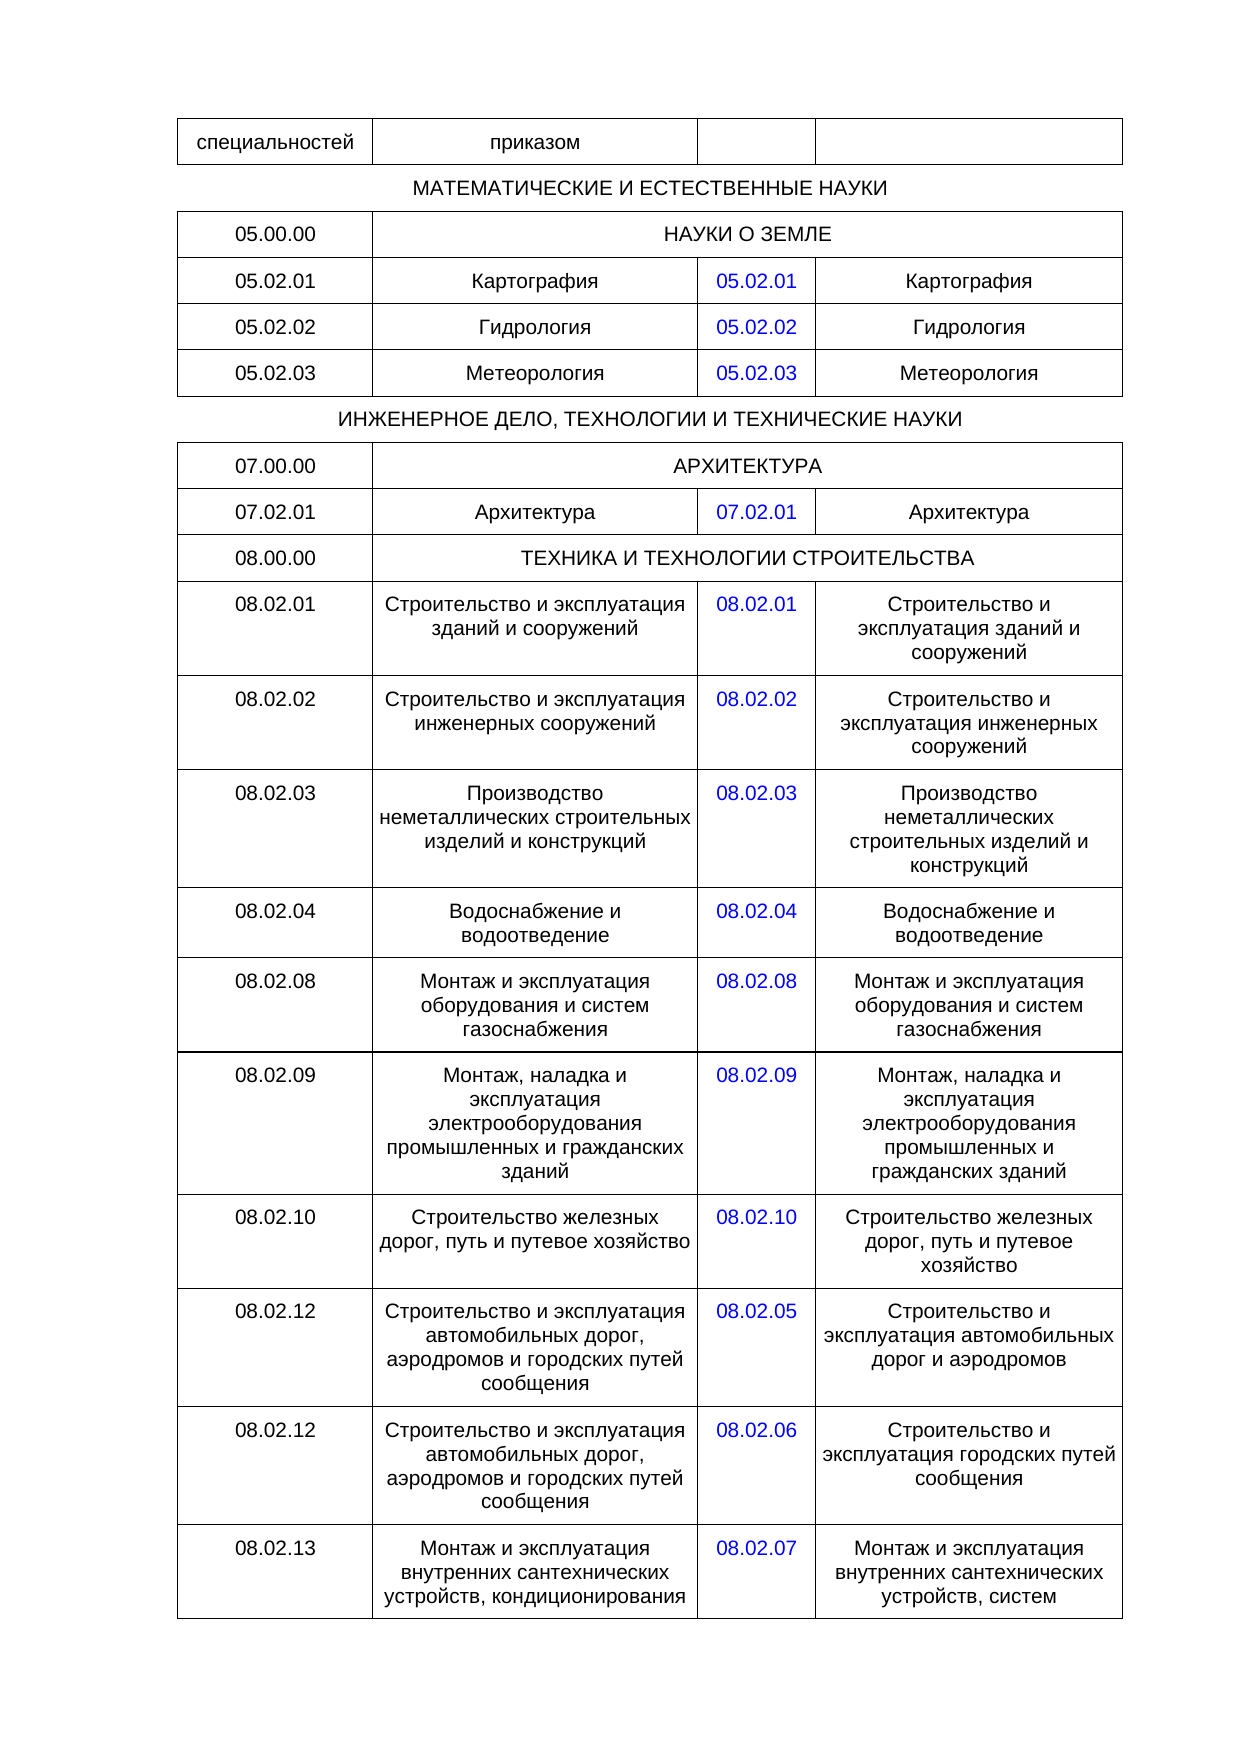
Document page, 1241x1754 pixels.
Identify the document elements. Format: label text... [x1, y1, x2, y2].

table_cell 07.02.01 [698, 489, 815, 534]
table_cell 08.00.00 [178, 535, 372, 581]
table_cell Строительство и эксплуатация инженерных сооружений [373, 676, 697, 769]
table_cell ИНЖЕНЕРНОЕ ДЕЛО, ТЕХНОЛОГИИ И ТЕХНИЧЕСКИЕ НАУКИ [178, 397, 1123, 442]
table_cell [373, 1525, 697, 1618]
table_cell Картография [373, 258, 697, 303]
table_cell 05.02.01 [178, 258, 372, 303]
table_cell МАТЕМАТИЧЕСКИЕ И ЕСТЕСТВЕННЫЕ НАУКИ [178, 165, 1123, 211]
table_cell Строительство и эксплуатация инженерных сооружений [816, 676, 1122, 769]
table_cell Производство неметаллических строительных изделий и конструкций [373, 770, 697, 887]
table_cell Строительство и эксплуатация автомобильных дорог, аэродромов и городских путей сообщения [373, 1289, 697, 1406]
table_cell Монтаж, наладка и эксплуатация электрооборудования промышленных и гражданских зданий [373, 1053, 697, 1193]
table_cell АРХИТЕКТУРА [373, 443, 1122, 488]
table_cell 08.02.12 [178, 1289, 372, 1406]
table_cell 08.02.01 [698, 582, 815, 675]
table_cell 08.02.02 [178, 676, 372, 769]
table_header Код [698, 119, 815, 164]
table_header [178, 119, 372, 164]
table_cell 07.00.00 [178, 443, 372, 488]
table_cell Метеорология [816, 350, 1122, 396]
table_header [816, 119, 1122, 164]
table_cell 08.02.06 [698, 1407, 815, 1524]
table_cell Водоснабжение и водоотведение [373, 888, 697, 957]
table_cell 08.02.02 [698, 676, 815, 769]
table_cell 08.02.07 [698, 1525, 815, 1618]
table_cell 08.02.12 [178, 1407, 372, 1524]
table_cell НАУКИ О ЗЕМЛЕ [373, 212, 1122, 257]
table_cell 05.02.03 [178, 350, 372, 396]
table_cell Монтаж и эксплуатация оборудования и систем газоснабжения [816, 958, 1122, 1051]
table_cell Производство неметаллических строительных изделий и конструкций [816, 770, 1122, 887]
table_cell 08.02.03 [698, 770, 815, 887]
table_cell 08.02.10 [178, 1195, 372, 1288]
table_cell 08.02.01 [178, 582, 372, 675]
table_cell Строительство и эксплуатация автомобильных дорог, аэродромов и городских путей сообщения [373, 1407, 697, 1524]
table_cell Гидрология [373, 304, 697, 349]
table_cell Водоснабжение и водоотведение [816, 888, 1122, 957]
table_cell Строительство и эксплуатация зданий и сооружений [373, 582, 697, 675]
table_cell 08.02.10 [698, 1195, 815, 1288]
table_cell 05.00.00 [178, 212, 372, 257]
table_cell Архитектура [816, 489, 1122, 534]
table_cell Строительство и эксплуатация городских путей сообщения [816, 1407, 1122, 1524]
table_cell Картография [816, 258, 1122, 303]
table_cell 08.02.04 [698, 888, 815, 957]
table_cell ТЕХНИКА И ТЕХНОЛОГИИ СТРОИТЕЛЬСТВА [373, 535, 1122, 581]
table_cell Метеорология [373, 350, 697, 396]
table_cell Строительство железных дорог, путь и путевое хозяйство [816, 1195, 1122, 1288]
table_cell 05.02.02 [178, 304, 372, 349]
table_cell 08.02.05 [698, 1289, 815, 1406]
table_cell 08.02.03 [178, 770, 372, 887]
table_cell Строительство железных дорог, путь и путевое хозяйство [373, 1195, 697, 1288]
table_cell 08.02.09 [178, 1053, 372, 1193]
table_cell 05.02.03 [698, 350, 815, 396]
table_cell 08.02.09 [698, 1053, 815, 1193]
table_cell Строительство и эксплуатация зданий и сооружений [816, 582, 1122, 675]
table_cell 05.02.01 [698, 258, 815, 303]
table_cell Монтаж и эксплуатация оборудования и систем газоснабжения [373, 958, 697, 1051]
table_cell Архитектура [373, 489, 697, 534]
table_cell 08.02.08 [698, 958, 815, 1051]
table_cell 08.02.13 [178, 1525, 372, 1618]
table_cell Монтаж, наладка и эксплуатация электрооборудования промышленных и гражданских зданий [816, 1053, 1122, 1193]
table_cell 05.02.02 [698, 304, 815, 349]
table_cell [816, 1525, 1122, 1618]
table_cell 08.02.04 [178, 888, 372, 957]
table_cell 07.02.01 [178, 489, 372, 534]
table_cell Гидрология [816, 304, 1122, 349]
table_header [373, 119, 697, 164]
table_cell 08.02.08 [178, 958, 372, 1051]
table_cell Строительство и эксплуатация автомобильных дорог и аэродромов [816, 1289, 1122, 1406]
